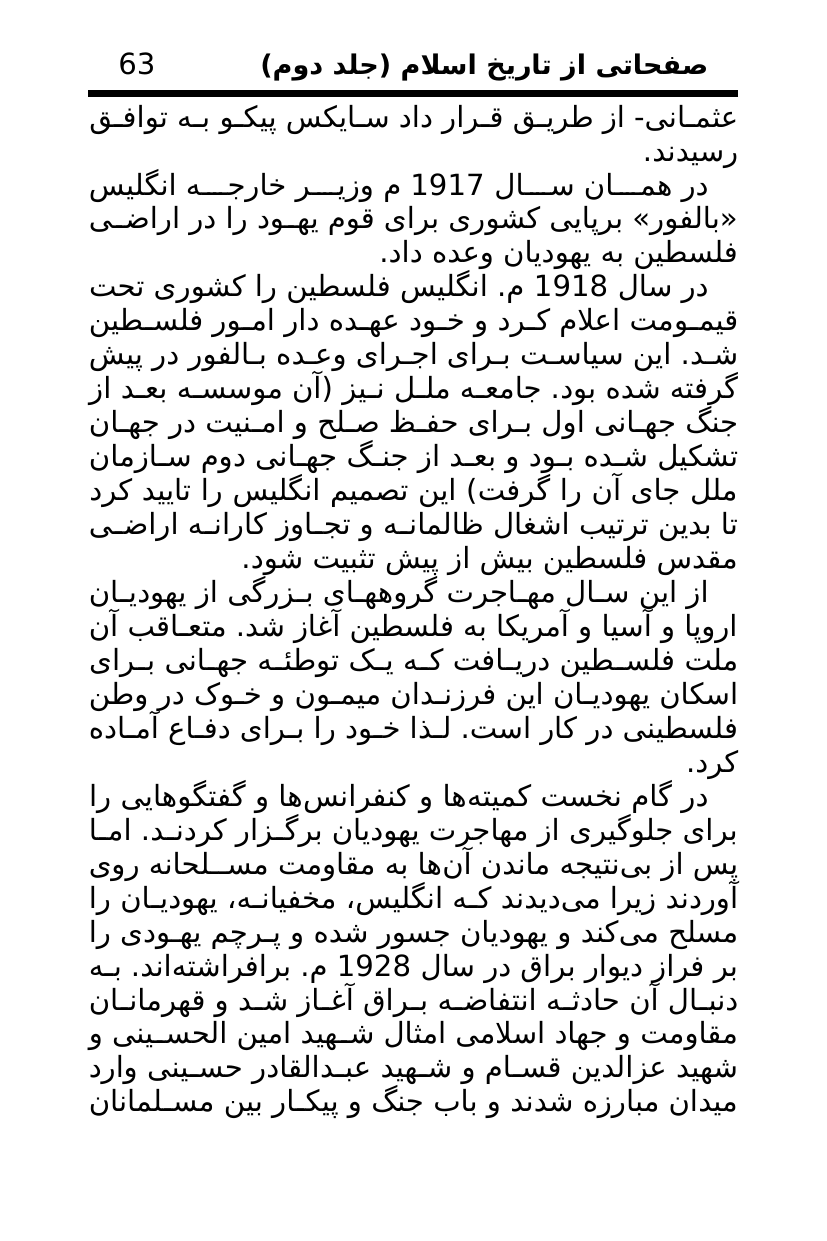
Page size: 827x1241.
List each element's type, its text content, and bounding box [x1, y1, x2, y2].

text در سال 1918 م. انگلیس فلسطین را کشوری تحت قیمومت اعلام کرد و خود عهده دار امور فلسطین شد. این سیاست برای اجرای وعده بالفور در پیش گرفته شده بود. جامعه ملل نیز (آن موسسه بعد از جنگ جهانی اول برای حفظ صلح و امنیت در جهان تشکیل شده بود و بعد از جنگ جهانی دوم سازمان ملل جای آن را گرفت) این تصمیم انگلیس را تایید کرد تا بدین ترتیب اشغال ظالمانه و تجاوز کارانه اراضی مقدس فلسطین بیش از پیش تثبیت شود. [89, 270, 738, 575]
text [89, 779, 738, 1119]
text در همان سال 1917 م وزیر خارجه انگلیس «بالفور» برپایی کشوری برای قوم یهود را در اراضی فلسطین به یهودیان وعده داد. [89, 168, 738, 270]
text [89, 100, 738, 168]
text از این سال مهاجرت گروههای بزرگی از یهودیان اروپا و آسیا و آمریکا به فلسطین آغاز شد. متعاقب آن ملت فلسطین دریافت که یک توطئه جهانی برای اسکان یهودیان این فرزندان میمون و خوک در وطن فلسطینی در کار است. لذا خود را برای دفاع آماده کرد. [89, 575, 738, 779]
